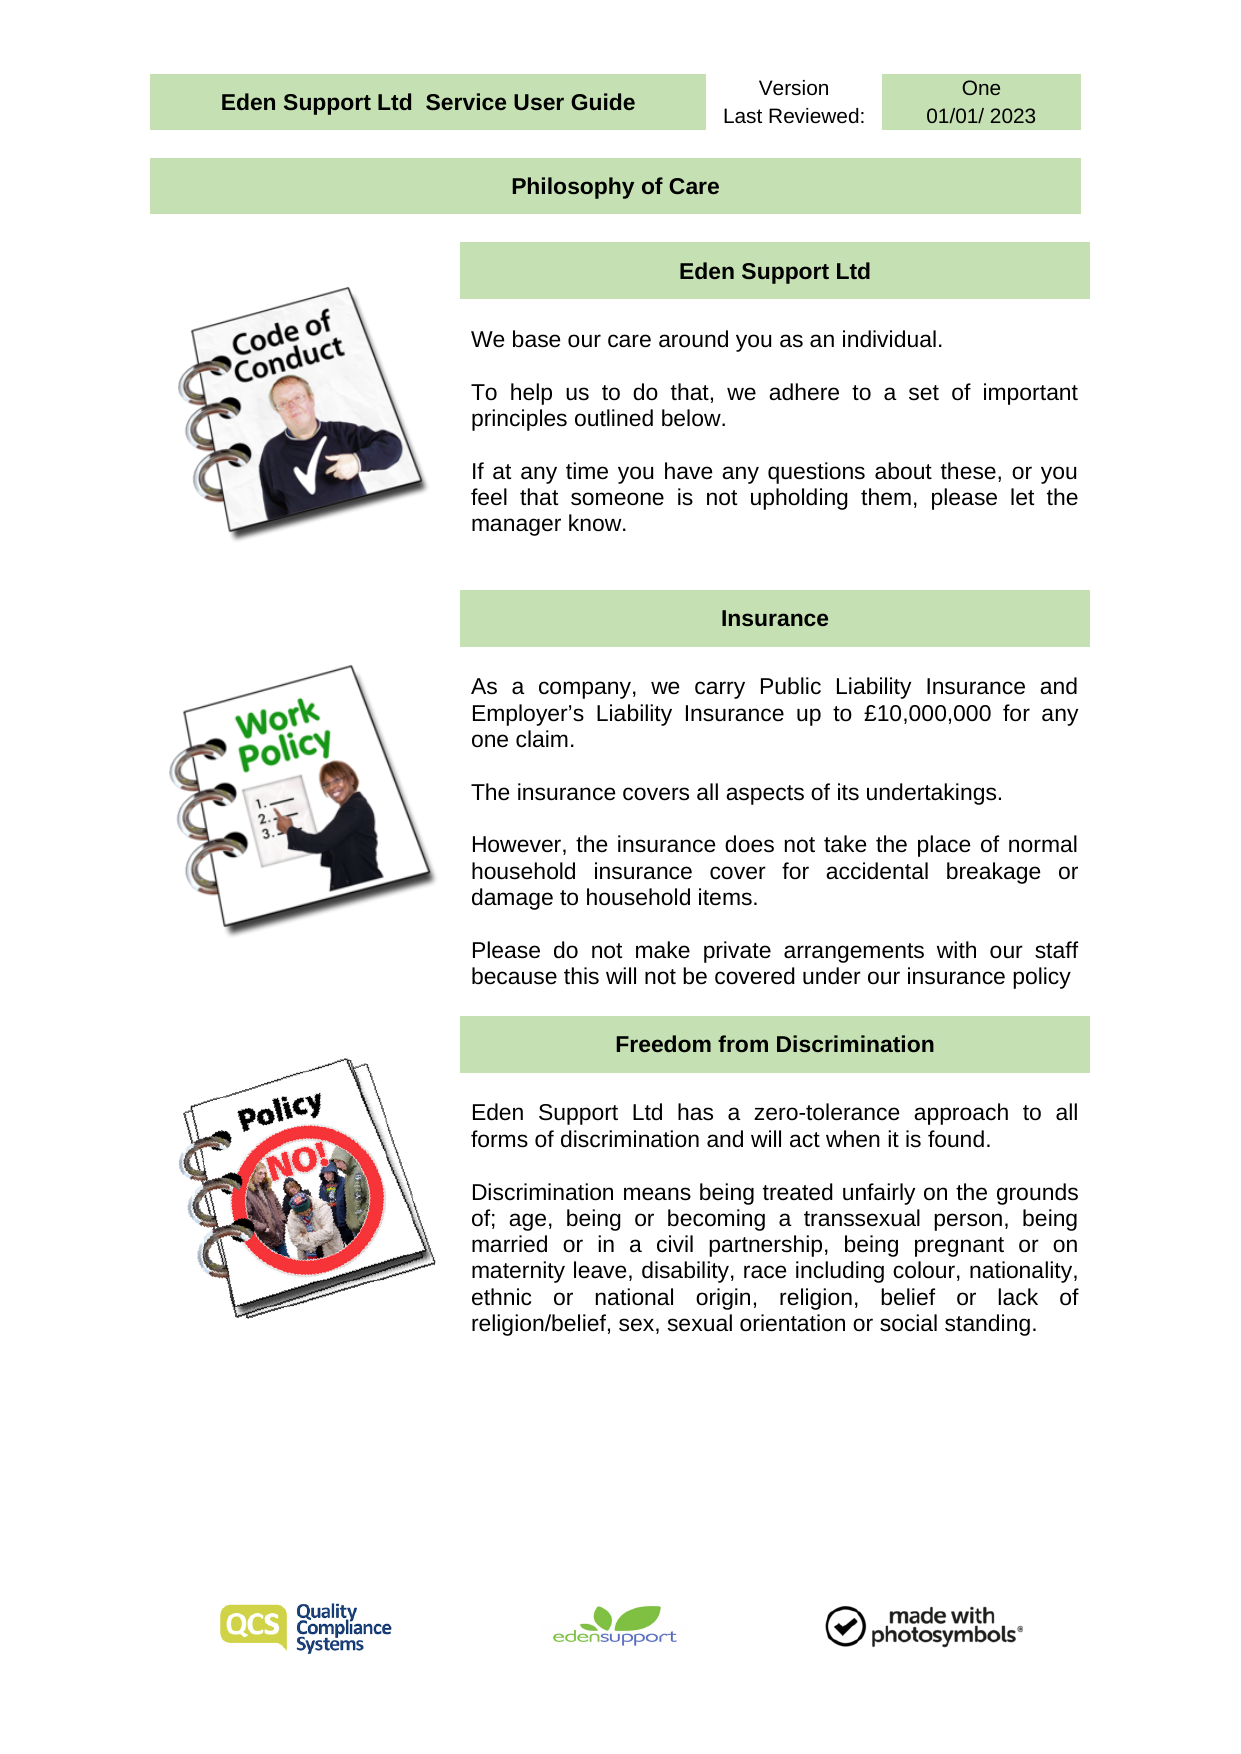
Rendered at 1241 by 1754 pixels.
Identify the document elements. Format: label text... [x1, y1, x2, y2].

table_cell As a company, we carry Public Liability Insurance and Employer’s Liability Insurance up to £10,000,000 for any one claim. The insurance covers all aspects of its undertakings. However, the insurance does not take the place of normal household insurance cover for accidental breakage or damage to household items. Please do not make private arrangements with our staff because this will not be covered under our insurance policy [460, 647, 1090, 1016]
picture [216, 1596, 394, 1655]
picture [165, 663, 444, 942]
table_header Eden Support Ltd [460, 242, 1090, 299]
picture [540, 1601, 691, 1651]
table_cell [150, 1016, 459, 1363]
table_header [150, 242, 459, 589]
table_header Philosophy of Care [150, 158, 1081, 214]
table_cell Eden Support Ltd has a zero-tolerance approach to all forms of discrimination and will act when it is found. Discrimination means being treated unfairly on the grounds of; age, being or becoming a transsexual person, being married or in a civil partnership, being pregnant or on maternity leave, disability, race including colour, nationality, ethnic or national origin, religion, belief or lack of religion/belief, sex, sexual orientation or social standing. [460, 1073, 1090, 1363]
picture [175, 286, 435, 546]
picture [813, 1594, 1038, 1658]
table_cell Freedom from Discrimination [460, 1016, 1090, 1073]
table_cell Insurance [460, 590, 1090, 647]
table_cell We base our care around you as an individual. To help us to do that, we adhere to a set of important principles outlined below. If at any time you have any questions about these, or you feel that someone is not upholding them, please let the manager know. [460, 300, 1090, 589]
table_cell [150, 590, 459, 1016]
picture [151, 1045, 439, 1333]
